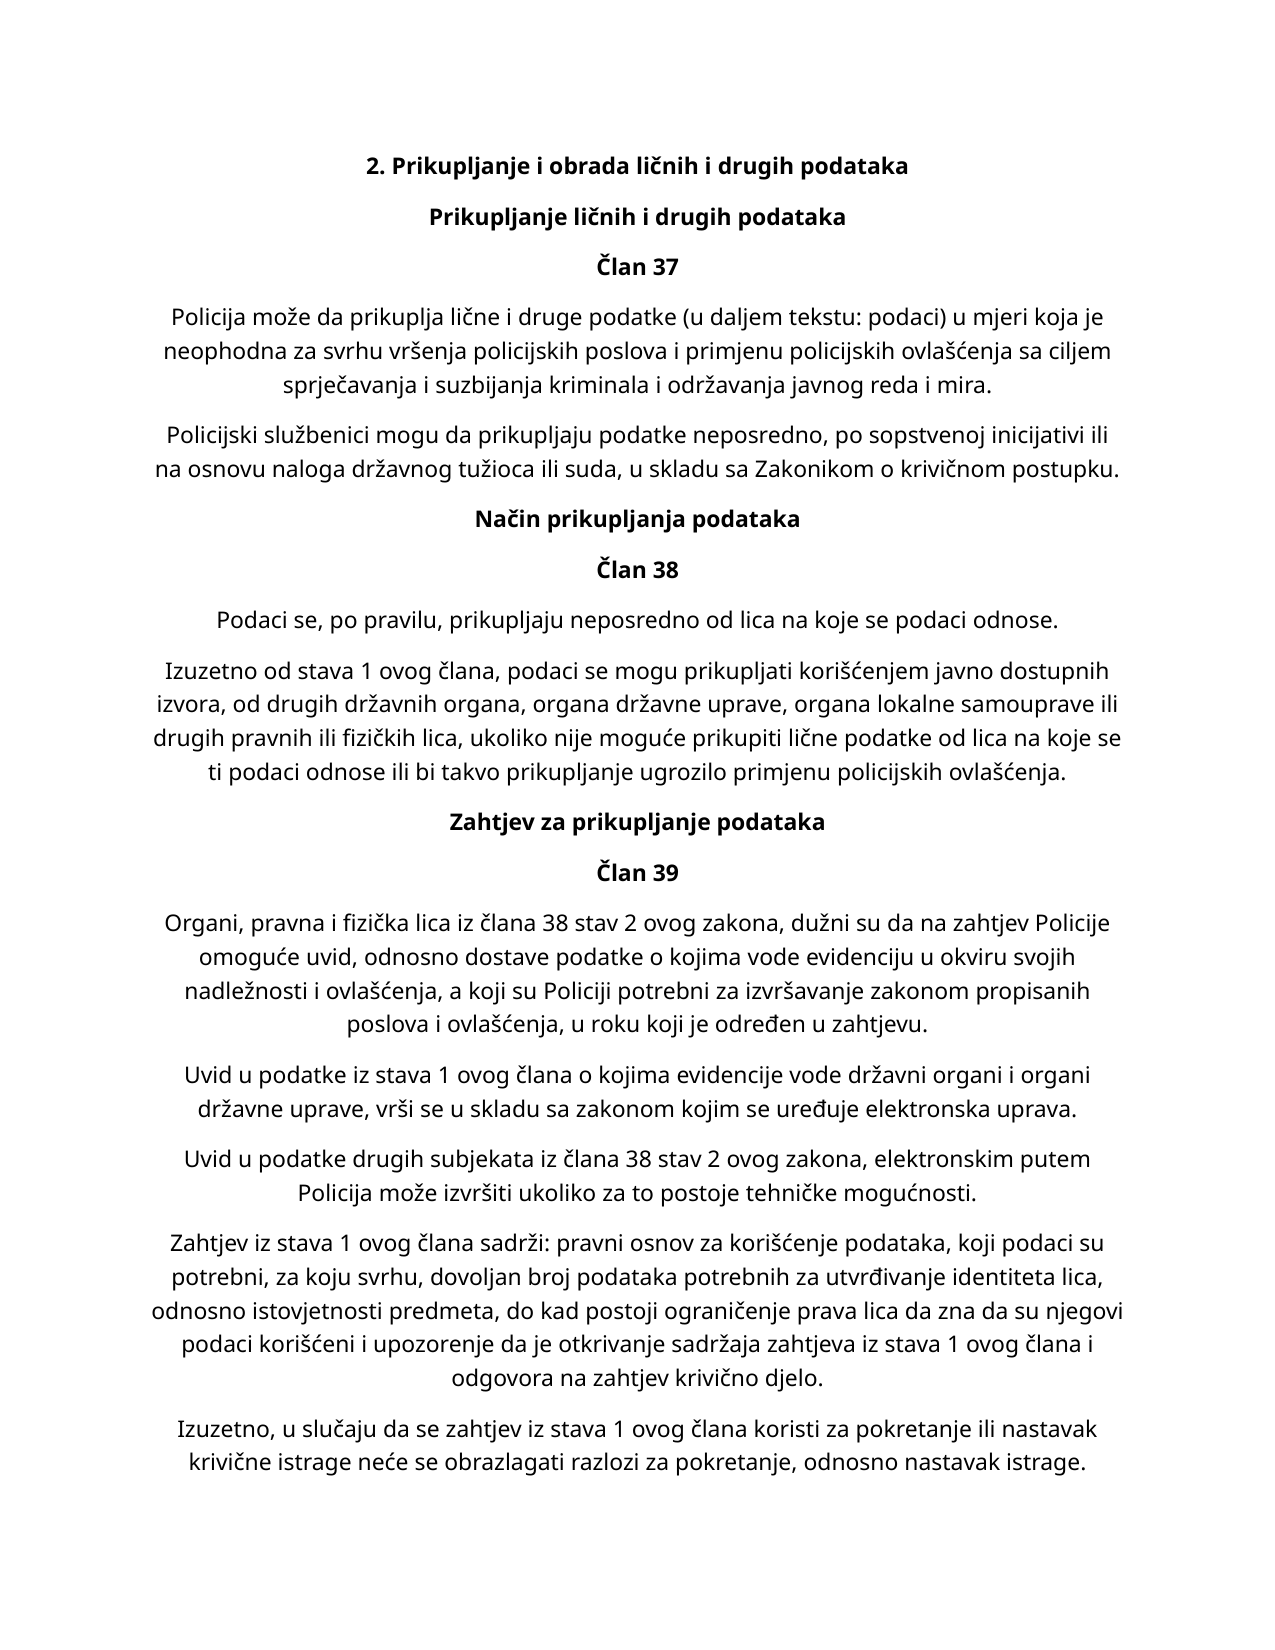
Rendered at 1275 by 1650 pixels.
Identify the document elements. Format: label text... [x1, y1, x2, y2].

text Član 38 [150, 554, 1125, 585]
text Policija može da prikuplja lične i druge podatke (u daljem tekstu: podaci) u mjeri koja je neophodna za svrhu vršenja policijskih poslova i primjenu policijskih ovlašćenja sa ciljem sprječavanja i suzbijanja kriminala i održavanja javnog reda i mira. [150, 301, 1125, 400]
text Zahtjev iz stava 1 ovog člana sadrži: pravni osnov za korišćenje podataka, koji podaci su potrebni, za koju svrhu, dovoljan broj podataka potrebnih za utvrđivanje identiteta lica, odnosno istovjetnosti predmeta, do kad postoji ograničenje prava lica da zna da su njegovi podaci korišćeni i upozorenje da je otkrivanje sadržaja zahtjeva iz stava 1 ovog člana i odgovora na zahtjev krivično djelo. [150, 1227, 1125, 1393]
text Uvid u podatke drugih subjekata iz člana 38 stav 2 ovog zakona, elektronskim putem Policija može izvršiti ukoliko za to postoje tehničke mogućnosti. [150, 1143, 1125, 1208]
text Član 39 [150, 857, 1125, 888]
text Policijski službenici mogu da prikupljaju podatke neposredno, po sopstvenoj inicijativi ili na osnovu naloga državnog tužioca ili suda, u skladu sa Zakonikom o krivičnom postupku. [150, 419, 1125, 484]
text Uvid u podatke iz stava 1 ovog člana o kojima evidencije vode državni organi i organi državne uprave, vrši se u skladu sa zakonom kojim se uređuje elektronska uprava. [150, 1059, 1125, 1124]
text Podaci se, po pravilu, prikupljaju neposredno od lica na koje se podaci odnose. [150, 604, 1125, 635]
text Izuzetno, u slučaju da se zahtjev iz stava 1 ovog člana koristi za pokretanje ili nastavak krivične istrage neće se obrazlagati razlozi za pokretanje, odnosno nastavak istrage. [150, 1412, 1125, 1477]
text 2. Prikupljanje i obrada ličnih i drugih podataka [150, 150, 1125, 181]
text Član 37 [150, 251, 1125, 282]
text Izuzetno od stava 1 ovog člana, podaci se mogu prikupljati korišćenjem javno dostupnih izvora, od drugih državnih organa, organa državne uprave, organa lokalne samouprave ili drugih pravnih ili fizičkih lica, ukoliko nije moguće prikupiti lične podatke od lica na koje se ti podaci odnose ili bi takvo prikupljanje ugrozilo primjenu policijskih ovlašćenja. [150, 654, 1125, 787]
text Organi, pravna i fizička lica iz člana 38 stav 2 ovog zakona, dužni su da na zahtjev Policije omoguće uvid, odnosno dostave podatke o kojima vode evidenciju u okviru svojih nadležnosti i ovlašćenja, a koji su Policiji potrebni za izvršavanje zakonom propisanih poslova i ovlašćenja, u roku koji je određen u zahtjevu. [150, 907, 1125, 1039]
text Način prikupljanja podataka [150, 503, 1125, 534]
text Prikupljanje ličnih i drugih podataka [150, 200, 1125, 232]
text Zahtjev za prikupljanje podataka [150, 806, 1125, 837]
